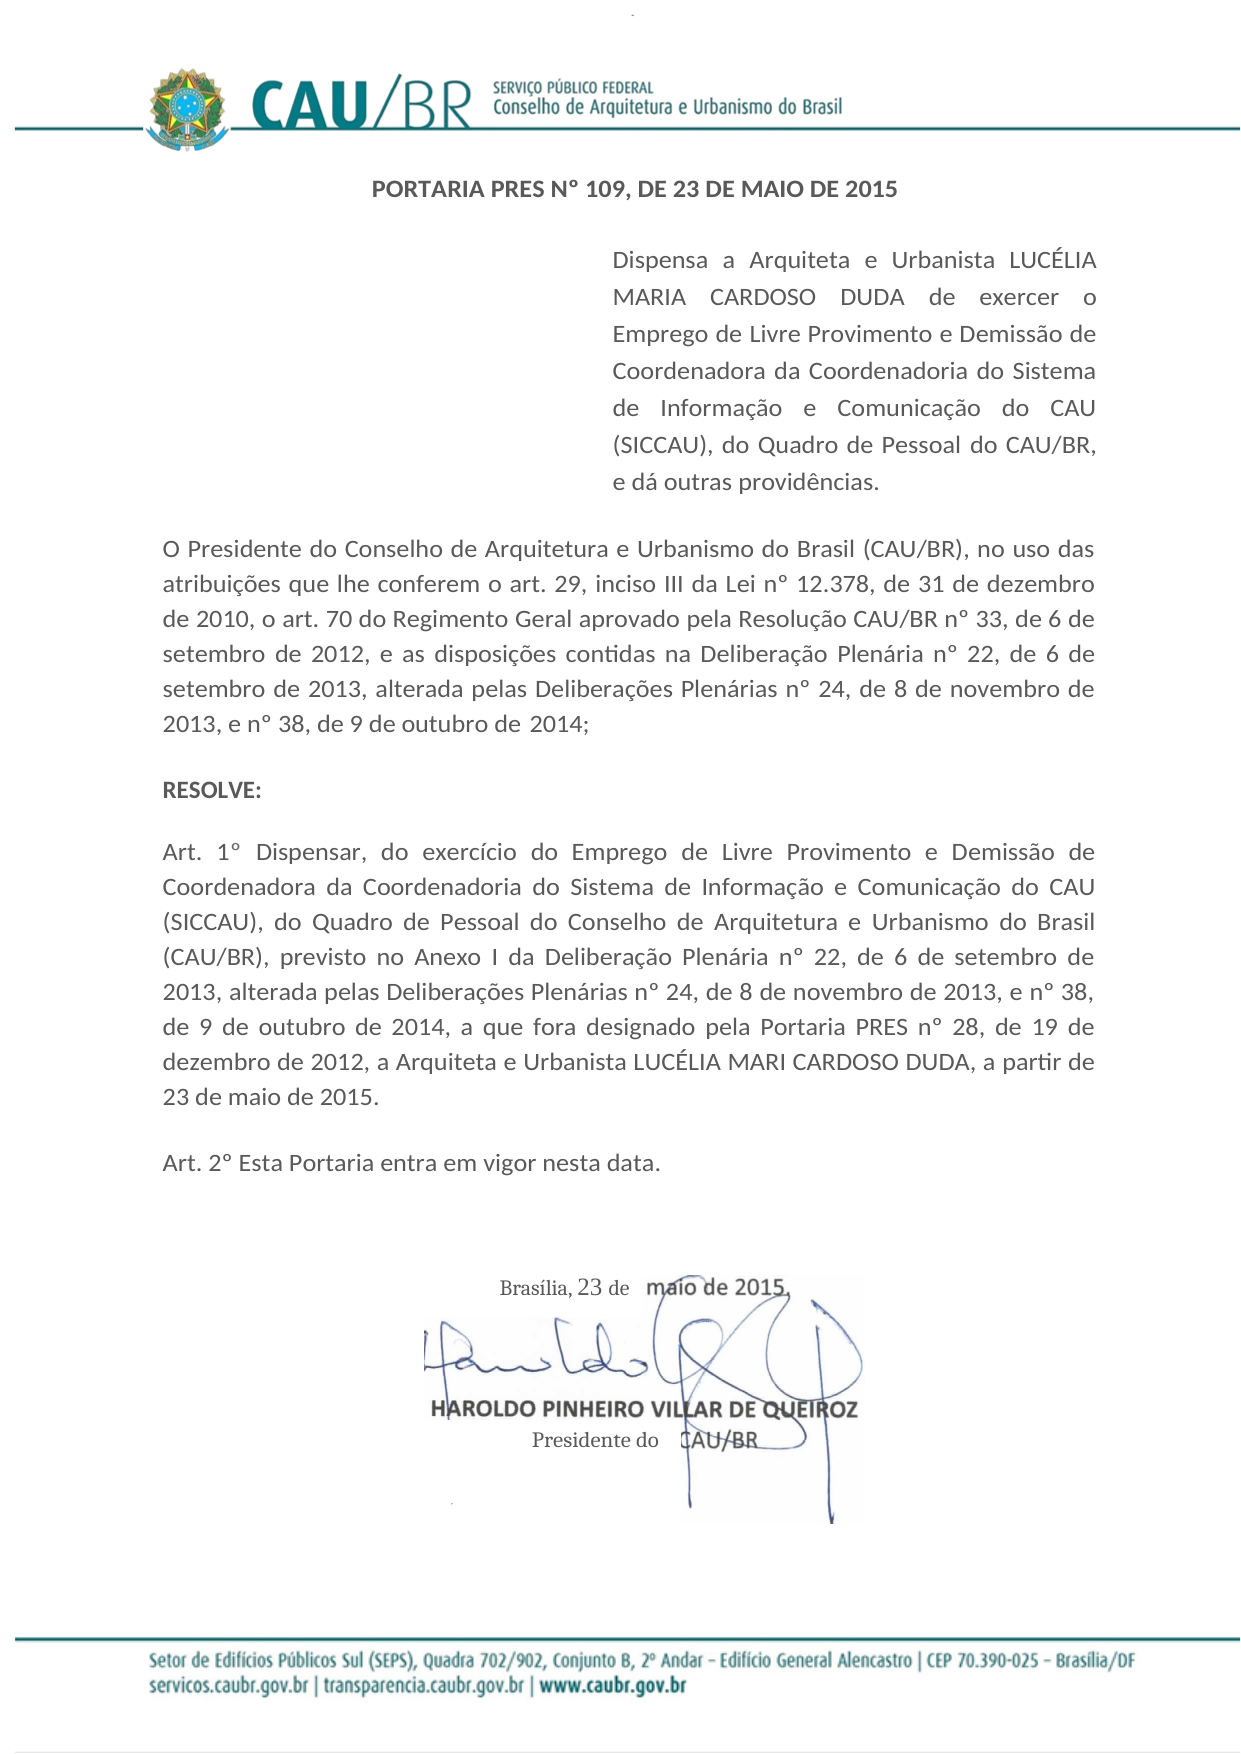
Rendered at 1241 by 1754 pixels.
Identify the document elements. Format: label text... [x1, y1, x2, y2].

text Art. 2º Esta Portaria entra em vigor nesta data. [162, 1147, 1108, 1178]
text PORTARIA PRES Nº 109, DE 23 DE MAIO DE 2015 [162, 183, 1108, 201]
text Dispensa a Arquiteta e Urbanista LUCÉLIA MARIA CARDOSO DUDA de exercer o Emprego de Livre Provimento e Demissão de Coordenadora da Coordenadoria do Sistema de Informação e Comunicação do CAU (SICCAU), do Quadro de Pessoal do CAU/BR, e dá outras providências. [612, 244, 1097, 496]
text RESOLVE: [162, 774, 1108, 805]
text O Presidente do Conselho de Arquitetura e Urbanismo do Brasil (CAU/BR), no uso das atribuições que lhe conferem o art. 29, inciso III da Lei nº 12.378, de 31 de dezembro de 2010, o art. 70 do Regimento Geral aprovado pela Resolução CAU/BR nº 33, de 6 de setembro de 2012, e as disposições contidas na Deliberação Plenária nº 22, de 6 de setembro de 2013, alterada pelas Deliberações Plenárias nº 24, de 8 de novembro de 2013, e nº 38, de 9 de outubro de 2014; [162, 533, 1097, 738]
text Art. 1º Dispensar, do exercício do Emprego de Livre Provimento e Demissão de Coordenadora da Coordenadoria do Sistema de Informação e Comunicação do CAU (SICCAU), do Quadro de Pessoal do Conselho de Arquitetura e Urbanismo do Brasil (CAU/BR), previsto no Anexo I da Deliberação Plenária nº 22, de 6 de setembro de 2013, alterada pelas Deliberações Plenárias nº 24, de 8 de novembro de 2013, e nº 38, de 9 de outubro de 2014, a que fora designado pela Portaria PRES nº 28, de 19 de dezembro de 2012, a Arquiteta e Urbanista LUCÉLIA MARI CARDOSO DUDA, a partir de 23 de maio de 2015. [162, 836, 1097, 1112]
picture [424, 1275, 865, 1524]
picture [14, 1633, 1241, 1754]
picture [14, 5, 1241, 183]
